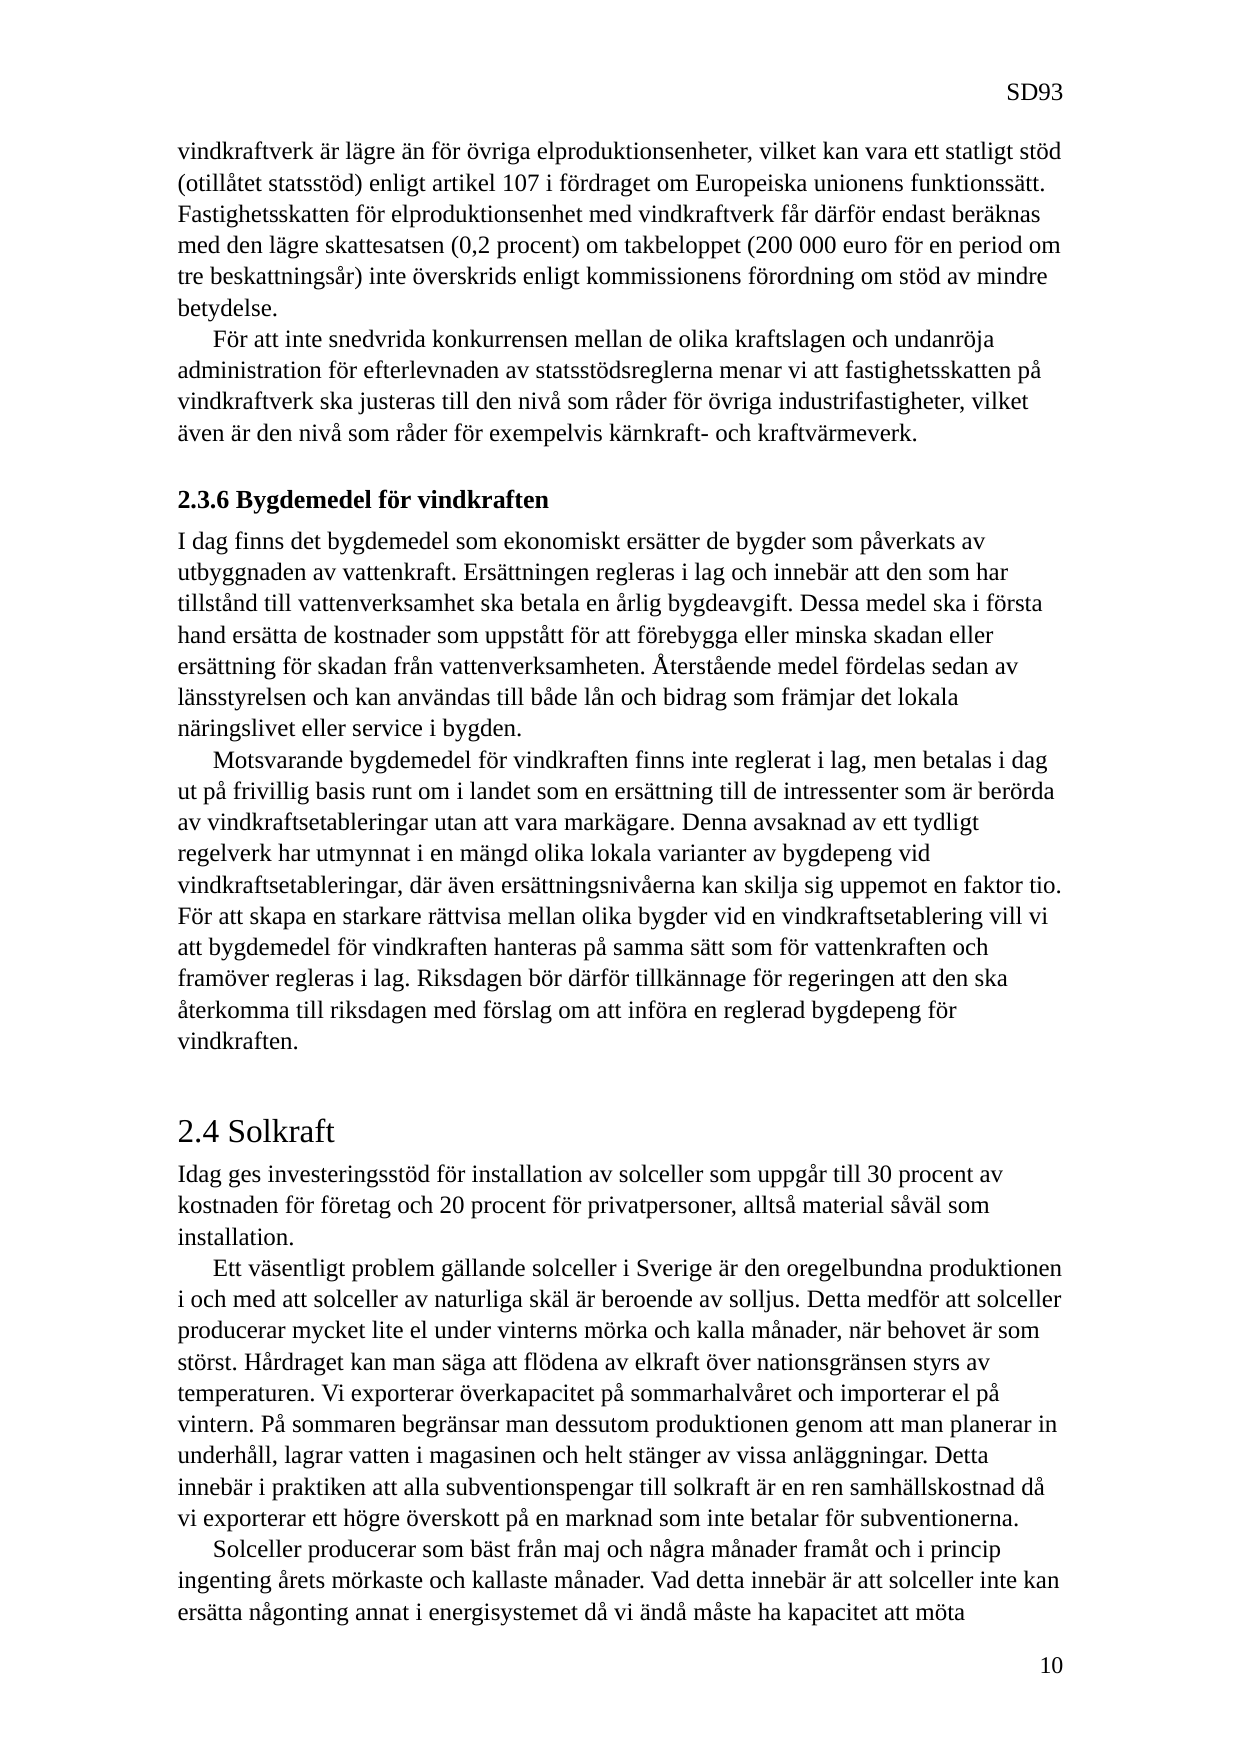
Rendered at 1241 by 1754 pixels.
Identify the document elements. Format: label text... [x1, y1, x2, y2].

subtitle 2.4 Solkraft [177, 1117, 1063, 1148]
text För att inte snedvrida konkurrensen mellan de olika kraftslagen och undanröja administration för efterlevnaden av statsstödsreglerna menar vi att fastighetsskatten på vindkraftverk ska justeras till den nivå som råder för övriga industrifastigheter, vilket även är den nivå som råder för exempelvis kärnkraft- och kraftvärmeverk. [177, 321, 1063, 446]
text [177, 1532, 1063, 1626]
text Motsvarande bygdemedel för vindkraften finns inte reglerat i lag, men betalas i dag ut på frivillig basis runt om i landet som en ersättning till de intressenter som är berörda av vindkraftsetableringar utan att vara markägare. Denna avsaknad av ett tydligt regelverk har utmynnat i en mängd olika lokala varianter av bygdepeng vid vindkraftsetableringar, där även ersättningsnivåerna kan skilja sig uppemot en faktor tio. För att skapa en starkare rättvisa mellan olika bygder vid en vindkraftsetablering vill vi att bygdemedel för vindkraften hanteras på samma sätt som för vattenkraften och framöver regleras i lag. Riksdagen bör därför tillkännage för regeringen att den ska återkomma till riksdagen med förslag om att införa en reglerad bygdepeng för vindkraften. [177, 742, 1063, 1055]
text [177, 134, 1063, 321]
text I dag finns det bygdemedel som ekonomiskt ersätter de bygder som påverkats av utbyggnaden av vattenkraft. Ersättningen regleras i lag och innebär att den som har tillstånd till vattenverksamhet ska betala en årlig bygdeavgift. Dessa medel ska i första hand ersätta de kostnader som uppstått för att förebygga eller minska skadan eller ersättning för skadan från vattenverksamheten. Återstående medel fördelas sedan av länsstyrelsen och kan användas till både lån och bidrag som främjar det lokala näringslivet eller service i bygden. [177, 523, 1063, 742]
text Ett väsentligt problem gällande solceller i Sverige är den oregelbundna produktionen i och med att solceller av naturliga skäl är beroende av solljus. Detta medför att solceller producerar mycket lite el under vinterns mörka och kalla månader, när behovet är som störst. Hårdraget kan man säga att flödena av elkraft över nationsgränsen styrs av temperaturen. Vi exporterar överkapacitet på sommarhalvåret och importerar el på vintern. På sommaren begränsar man dessutom produktionen genom att man planerar in underhåll, lagrar vatten i magasinen och helt stänger av vissa anläggningar. Detta innebär i praktiken att alla subventionspengar till solkraft är en ren samhällskostnad då vi exporterar ett högre överskott på en marknad som inte betalar för subventionerna. [177, 1251, 1063, 1532]
subtitle 2.3.6 Bygdemedel för vindkraften [177, 484, 1063, 515]
text Idag ges investeringsstöd för installation av solceller som uppgår till 30 procent av kostnaden för företag och 20 procent för privatpersoner, alltså material såväl som installation. [177, 1157, 1063, 1251]
